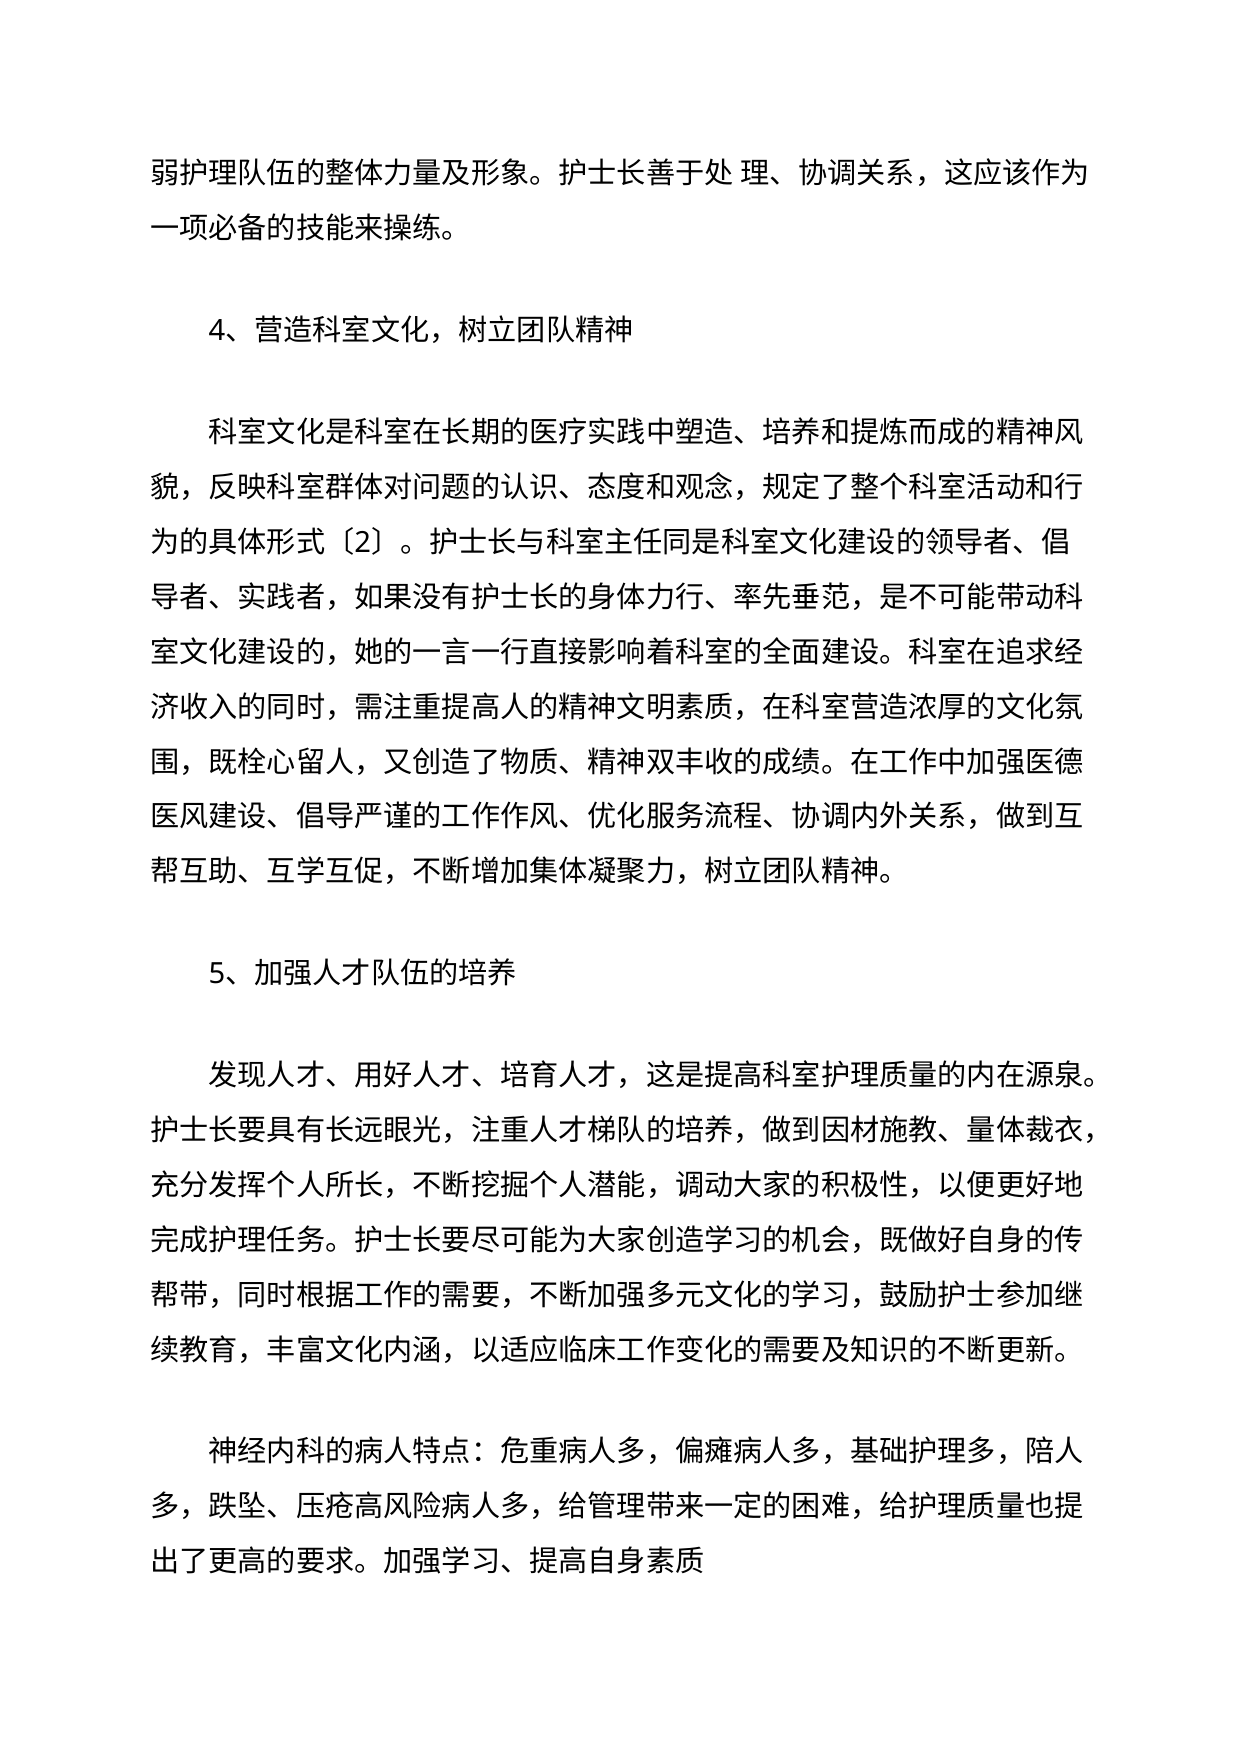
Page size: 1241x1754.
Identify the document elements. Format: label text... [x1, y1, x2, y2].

text 发现人才、用好人才、培育人才，这是提高科室护理质量的内在源泉。护士长要具有长远眼光，注重人才梯队的培养，做到因材施教、量体裁衣，充分发挥个人所长，不断挖掘个人潜能，调动大家的积极性，以便更好地完成护理任务。护士长要尽可能为大家创造学习的机会，既做好自身的传帮带，同时根据工作的需要，不断加强多元文化的学习，鼓励护士参加继续教育，丰富文化内涵，以适应临床工作变化的需要及知识的不断更新。 [150, 1052, 1090, 1368]
text 神经内科的病人特点：危重病人多，偏瘫病人多，基础护理多，陪人多，跌坠、压疮高风险病人多，给管理带来一定的困难，给护理质量也提出了更高的要求。加强学习、提高自身素质 [150, 1428, 1090, 1580]
text 4、营造科室文化，树立团队精神 [150, 307, 1090, 349]
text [150, 150, 1090, 247]
text 科室文化是科室在长期的医疗实践中塑造、培养和提炼而成的精神风貌，反映科室群体对问题的认识、态度和观念，规定了整个科室活动和行为的具体形式〔2〕。护士长与科室主任同是科室文化建设的领导者、倡导者、实践者，如果没有护士长的身体力行、率先垂范，是不可能带动科室文化建设的，她的一言一行直接影响着科室的全面建设。科室在追求经济收入的同时，需注重提高人的精神文明素质，在科室营造浓厚的文化氛围，既栓心留人，又创造了物质、精神双丰收的成绩。在工作中加强医德医风建设、倡导严谨的工作作风、优化服务流程、协调内外关系，做到互帮互助、互学互促，不断增加集体凝聚力，树立团队精神。 [150, 409, 1090, 890]
text 5、加强人才队伍的培养 [150, 950, 1090, 992]
